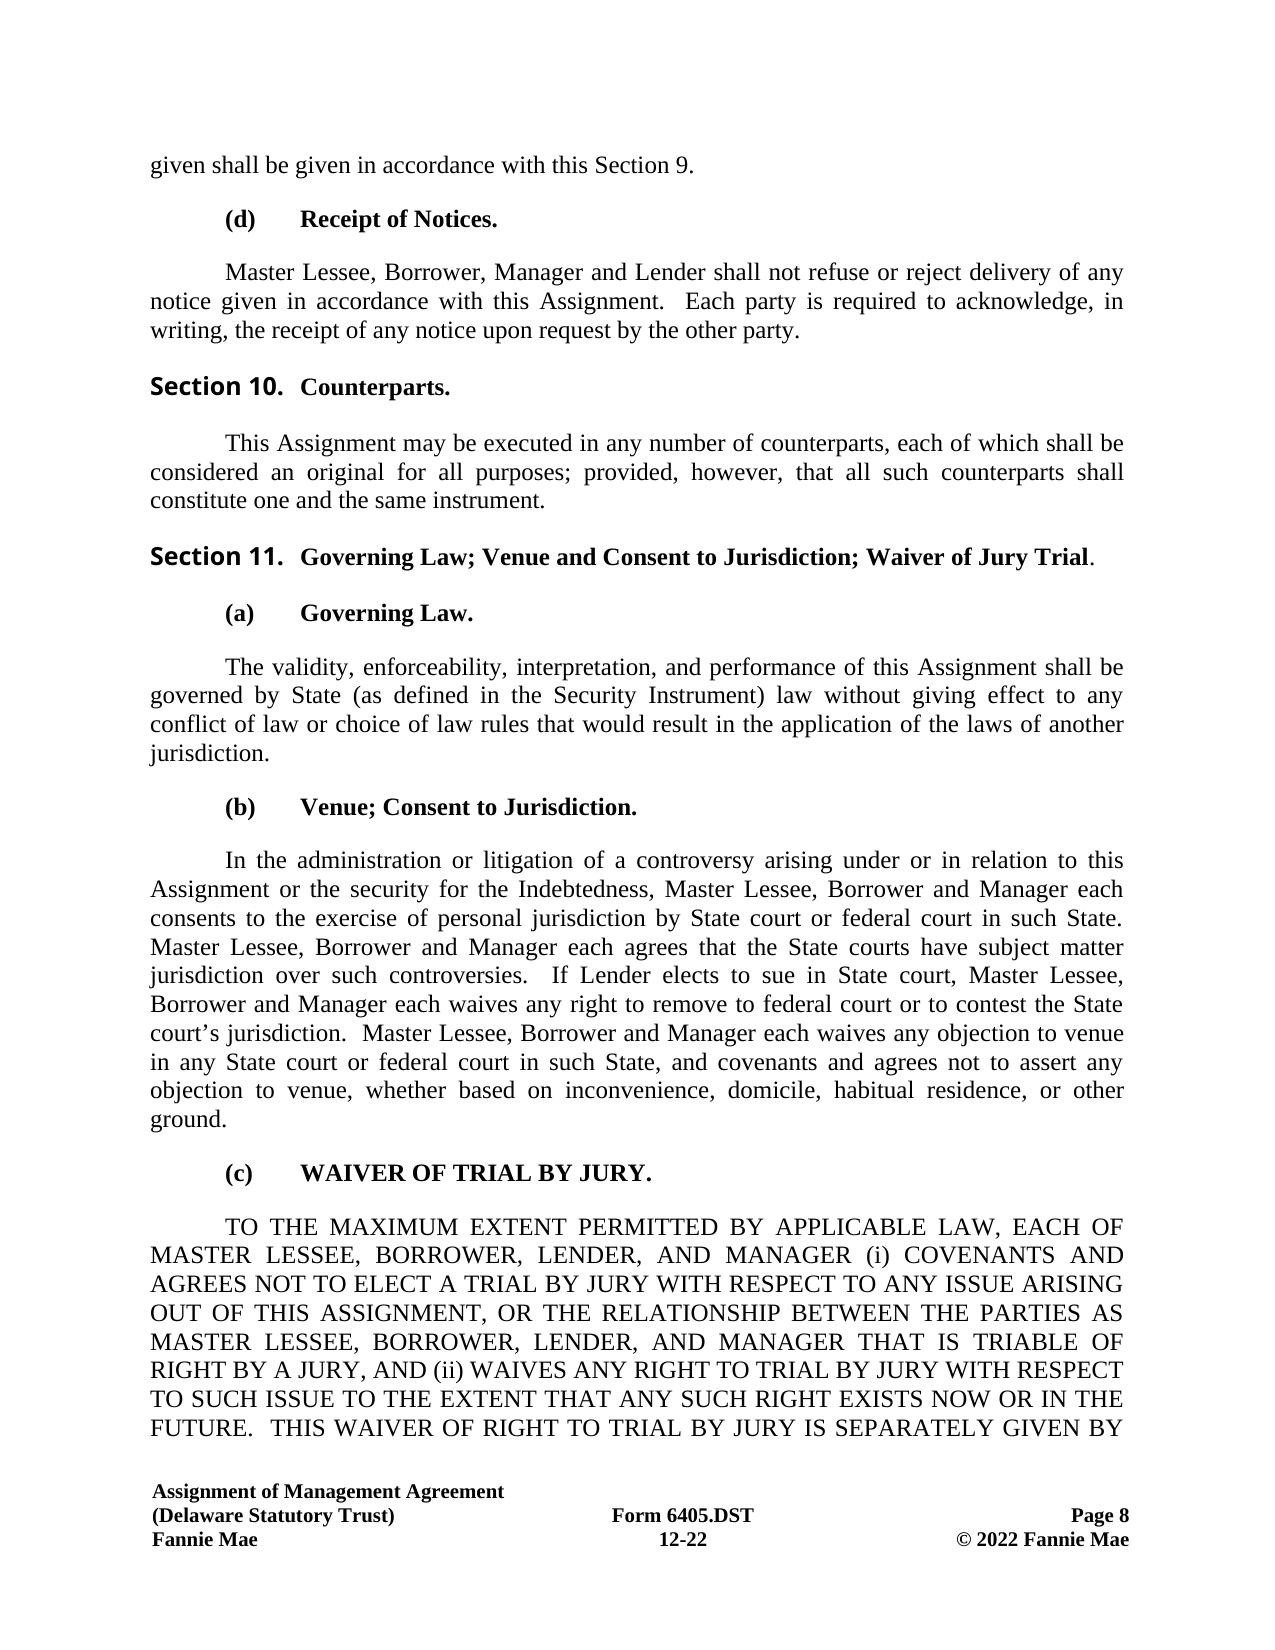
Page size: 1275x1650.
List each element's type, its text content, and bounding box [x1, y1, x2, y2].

list Governing Law. [150, 598, 1125, 627]
list WAIVER OF TRIAL BY JURY. [150, 1158, 1125, 1187]
text This Assignment may be executed in any number of counterparts, each of which shall be considered an original for all purposes; provided, however, that all such counterparts shall constitute one and the same instrument. [150, 428, 1125, 514]
text The validity, enforceability, interpretation, and performance of this Assignment shall be governed by State (as defined in the Security Instrument) law without giving effect to any conflict of law or choice of law rules that would result in the application of the laws of another jurisdiction. [150, 652, 1125, 767]
list Counterparts. [150, 369, 1125, 403]
text In the administration or litigation of a controversy arising under or in relation to this Assignment or the security for the Indebtedness, Master Lessee, Borrower and Manager each consents to the exercise of personal jurisdiction by State court or federal court in such State. Master Lessee, Borrower and Manager each agrees that the State courts have subject matter jurisdiction over such controversies. If Lender elects to sue in State court, Master Lessee, Borrower and Manager each waives any right to remove to federal court or to contest the State court’s jurisdiction. Master Lessee, Borrower and Manager each waives any objection to venue in any State court or federal court in such State, and covenants and agrees not to assert any objection to venue, whether based on inconvenience, domicile, habitual residence, or other ground. [150, 846, 1125, 1133]
list Receipt of Notices. [150, 204, 1125, 232]
list Governing Law; Venue and Consent to Jurisdiction; Waiver of Jury Trial. [150, 539, 1125, 573]
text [150, 1212, 1125, 1442]
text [150, 150, 1125, 179]
list Venue; Consent to Jurisdiction. [150, 792, 1125, 821]
text Master Lessee, Borrower, Manager and Lender shall not refuse or reject delivery of any notice given in accordance with this Assignment. Each party is required to acknowledge, in writing, the receipt of any notice upon request by the other party. [150, 257, 1125, 344]
